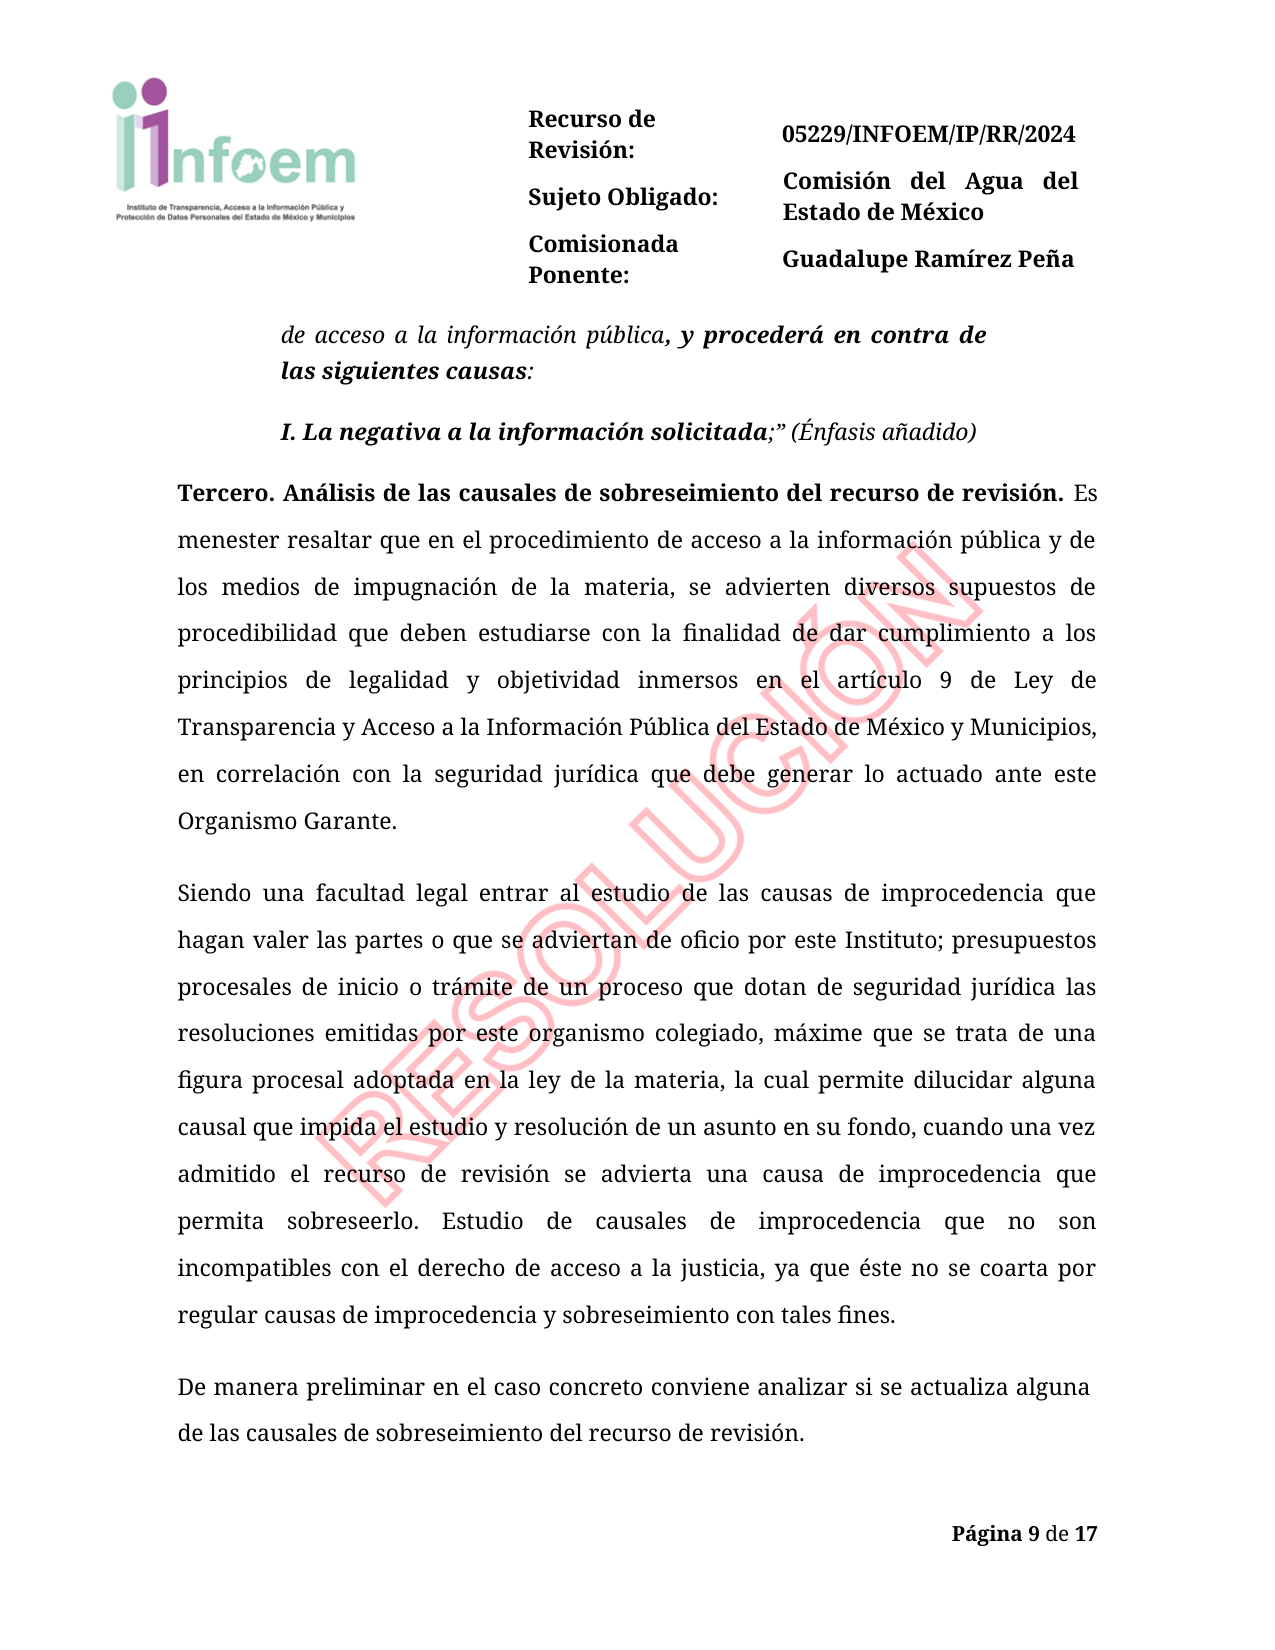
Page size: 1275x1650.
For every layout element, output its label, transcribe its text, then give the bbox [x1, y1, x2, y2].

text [281, 319, 989, 386]
text I. La negativa a la información solicitada;” (Énfasis añadido) [281, 416, 989, 447]
text De manera preliminar en el caso concreto conviene analizar si se actualiza alguna de las causales de sobreseimiento del recurso de revisión. [177, 1370, 1092, 1448]
text Siendo una facultad legal entrar al estudio de las causas de improcedencia que hagan valer las partes o que se adviertan de oficio por este Instituto; presupuestos procesales de inicio o trámite de un proceso que dotan de seguridad jurídica las resoluciones emitidas por este organismo colegiado, máxime que se trata de una figura procesal adoptada en la ley de la materia, la cual permite dilucidar alguna causal que impida el estudio y resolución de un asunto en su fondo, cuando una vez admitido el recurso de revisión se advierta una causa de improcedencia que permita sobreseerlo. Estudio de causales de improcedencia que no son incompatibles con el derecho de acceso a la justicia, ya que éste no se coarta por regular causas de improcedencia y sobreseimiento con tales fines. [177, 877, 1098, 1330]
picture [0, 17, 1274, 1650]
text Tercero. Análisis de las causales de sobreseimiento del recurso de revisión. Es menester resaltar que en el procedimiento de acceso a la información pública y de los medios de impugnación de la materia, se advierten diversos supuestos de procedibilidad que deben estudiarse con la finalidad de dar cumplimiento a los principios de legalidad y objetividad inmersos en el artículo 9 de Ley de Transparencia y Acceso a la Información Pública del Estado de México y Municipios, en correlación con la seguridad jurídica que debe generar lo actuado ante este Organismo Garante. [177, 477, 1098, 836]
